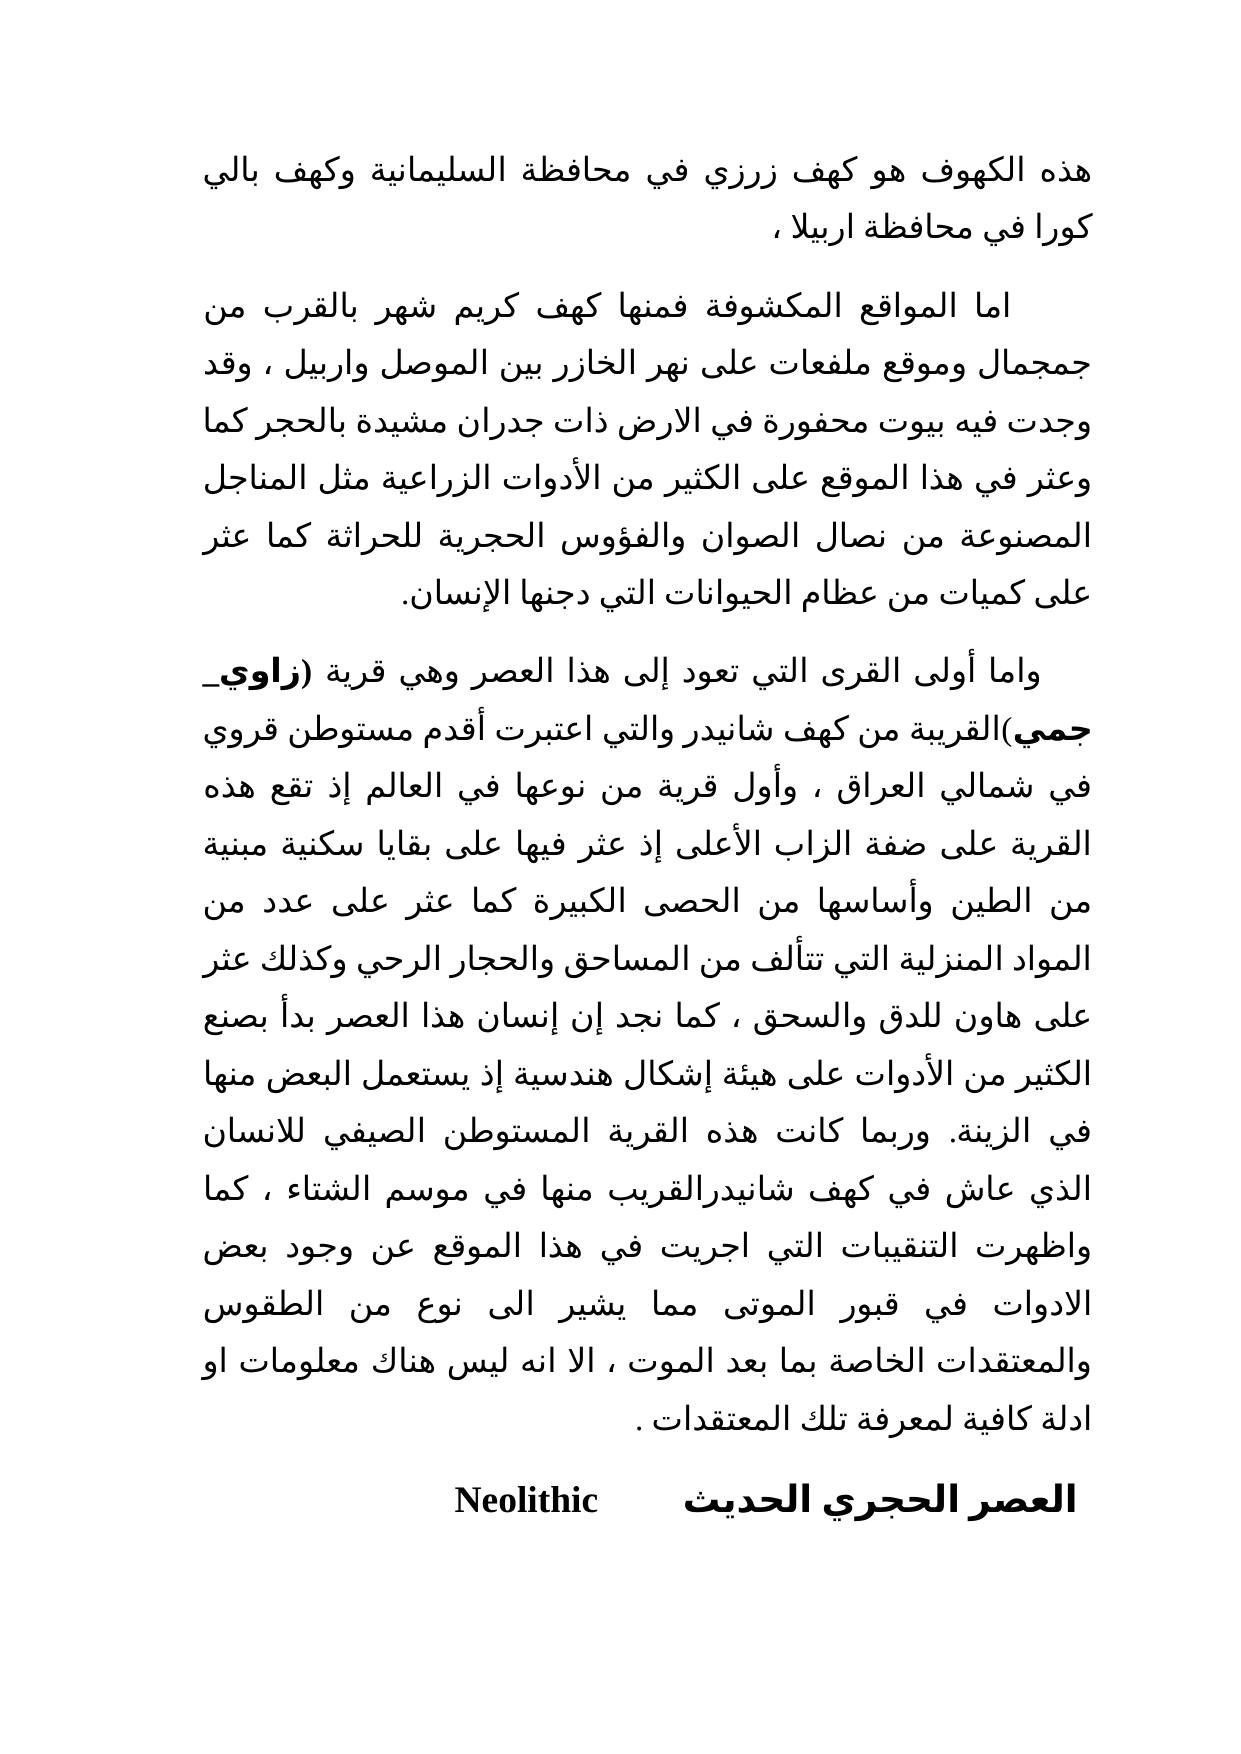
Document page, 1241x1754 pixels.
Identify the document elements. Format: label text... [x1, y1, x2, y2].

text واما أولى القرى التي تعود إلى هذا العصر وهي قرية (زاوي_ جمي)القريبة من كهف شانيدر والتي اعتبرت أقدم مستوطن قروي في شمالي العراق ، وأول قرية من نوعها في العالم إذ تقع هذه القرية على ضفة الزاب الأعلى إذ عثر فيها على بقايا سكنية مبنية من الطين وأساسها من الحصى الكبيرة كما عثر على عدد من المواد المنزلية التي تتألف من المساحق والحجار الرحي وكذلك عثر على هاون للدق والسحق ، كما نجد إن إنسان هذا العصر بدأ بصنع الكثير من الأدوات على هيئة إشكال هندسية إذ يستعمل البعض منها في الزينة. وربما كانت هذه القرية المستوطن الصيفي للانسان الذي عاش في كهف شانيدرالقريب منها في موسم الشتاء ، كما واظهرت التنقيبات التي اجريت في هذا الموقع عن وجود بعض الادوات في قبور الموتى مما يشير الى نوع من الطقوس والمعتقدات الخاصة بما بعد الموت ، الا انه ليس هناك معلومات او ادلة كافية لمعرفة تلك المعتقدات . [202, 652, 1093, 1437]
text العصر الحجري الحديث Neolithic [202, 1477, 1093, 1521]
text اما المواقع المكشوفة فمنها كهف كريم شهر بالقرب من جمجمال وموقع ملفعات على نهر الخازر بين الموصل واربيل ، وقد وجدت فيه بيوت محفورة في الارض ذات جدران مشيدة بالحجر كما وعثر في هذا الموقع على الكثير من الأدوات الزراعية مثل المناجل المصنوعة من نصال الصوان والفؤوس الحجرية للحراثة كما عثر على كميات من عظام الحيوانات التي دجنها الإنسان. [202, 286, 1093, 612]
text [202, 150, 1093, 246]
